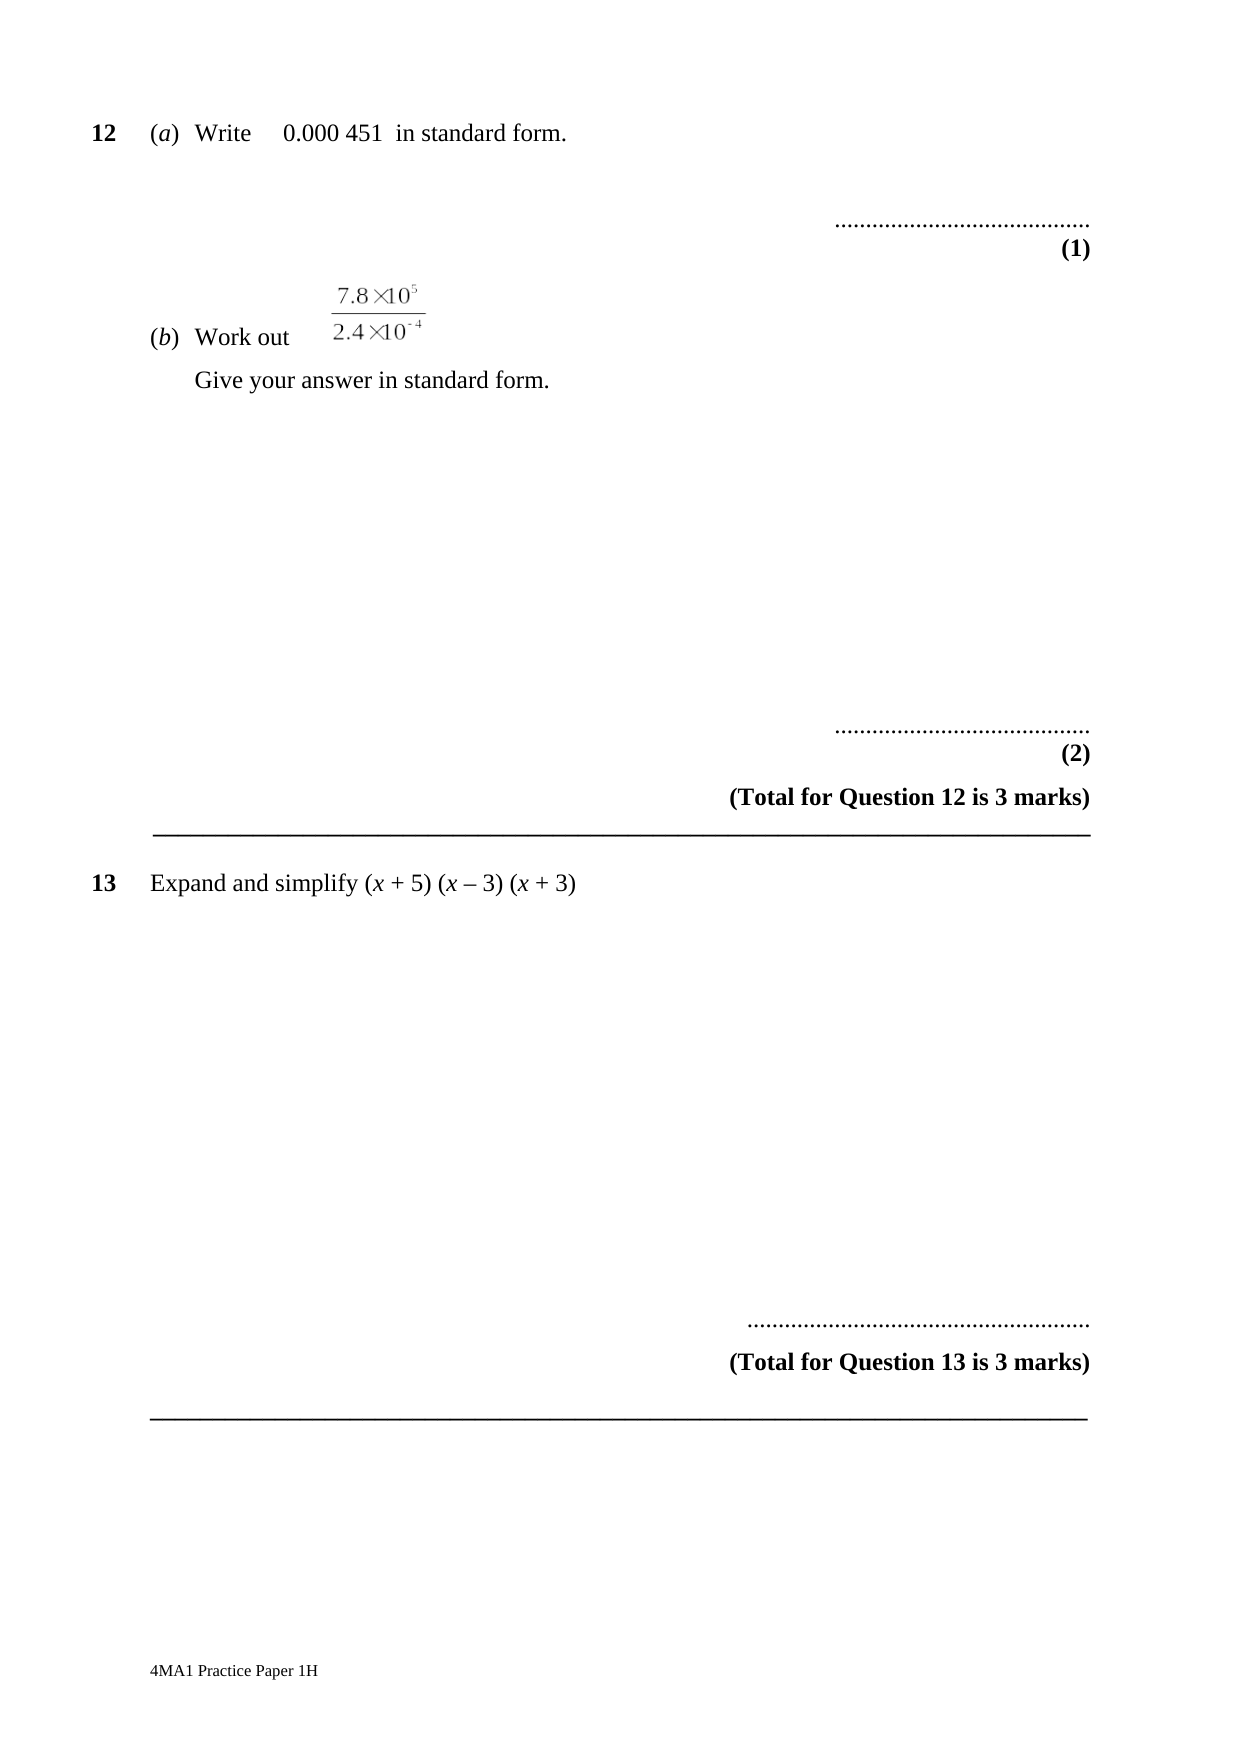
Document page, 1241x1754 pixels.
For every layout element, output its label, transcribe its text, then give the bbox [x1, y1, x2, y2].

text ___________________________________________________________________________ [150, 1394, 1090, 1423]
text (2) [150, 738, 1090, 767]
text (Total for Question 13 is 3 marks) [150, 1347, 1090, 1376]
text ....................................................... [150, 1304, 1090, 1332]
text Give your answer in standard form. [150, 365, 1090, 393]
text 12 (a) Write 0.000 451 in standard form. [91, 118, 1090, 147]
text ......................................... [150, 710, 1090, 738]
text ___________________________________________________________________________ [150, 810, 1090, 839]
text (Total for Question 12 is 3 marks) [150, 782, 1090, 810]
text (b) Work out [150, 276, 1090, 350]
text (1) [150, 233, 1090, 262]
text 13 Expand and simplify (x + 5) (x – 3) (x + 3) [91, 868, 1090, 897]
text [150, 204, 1090, 233]
